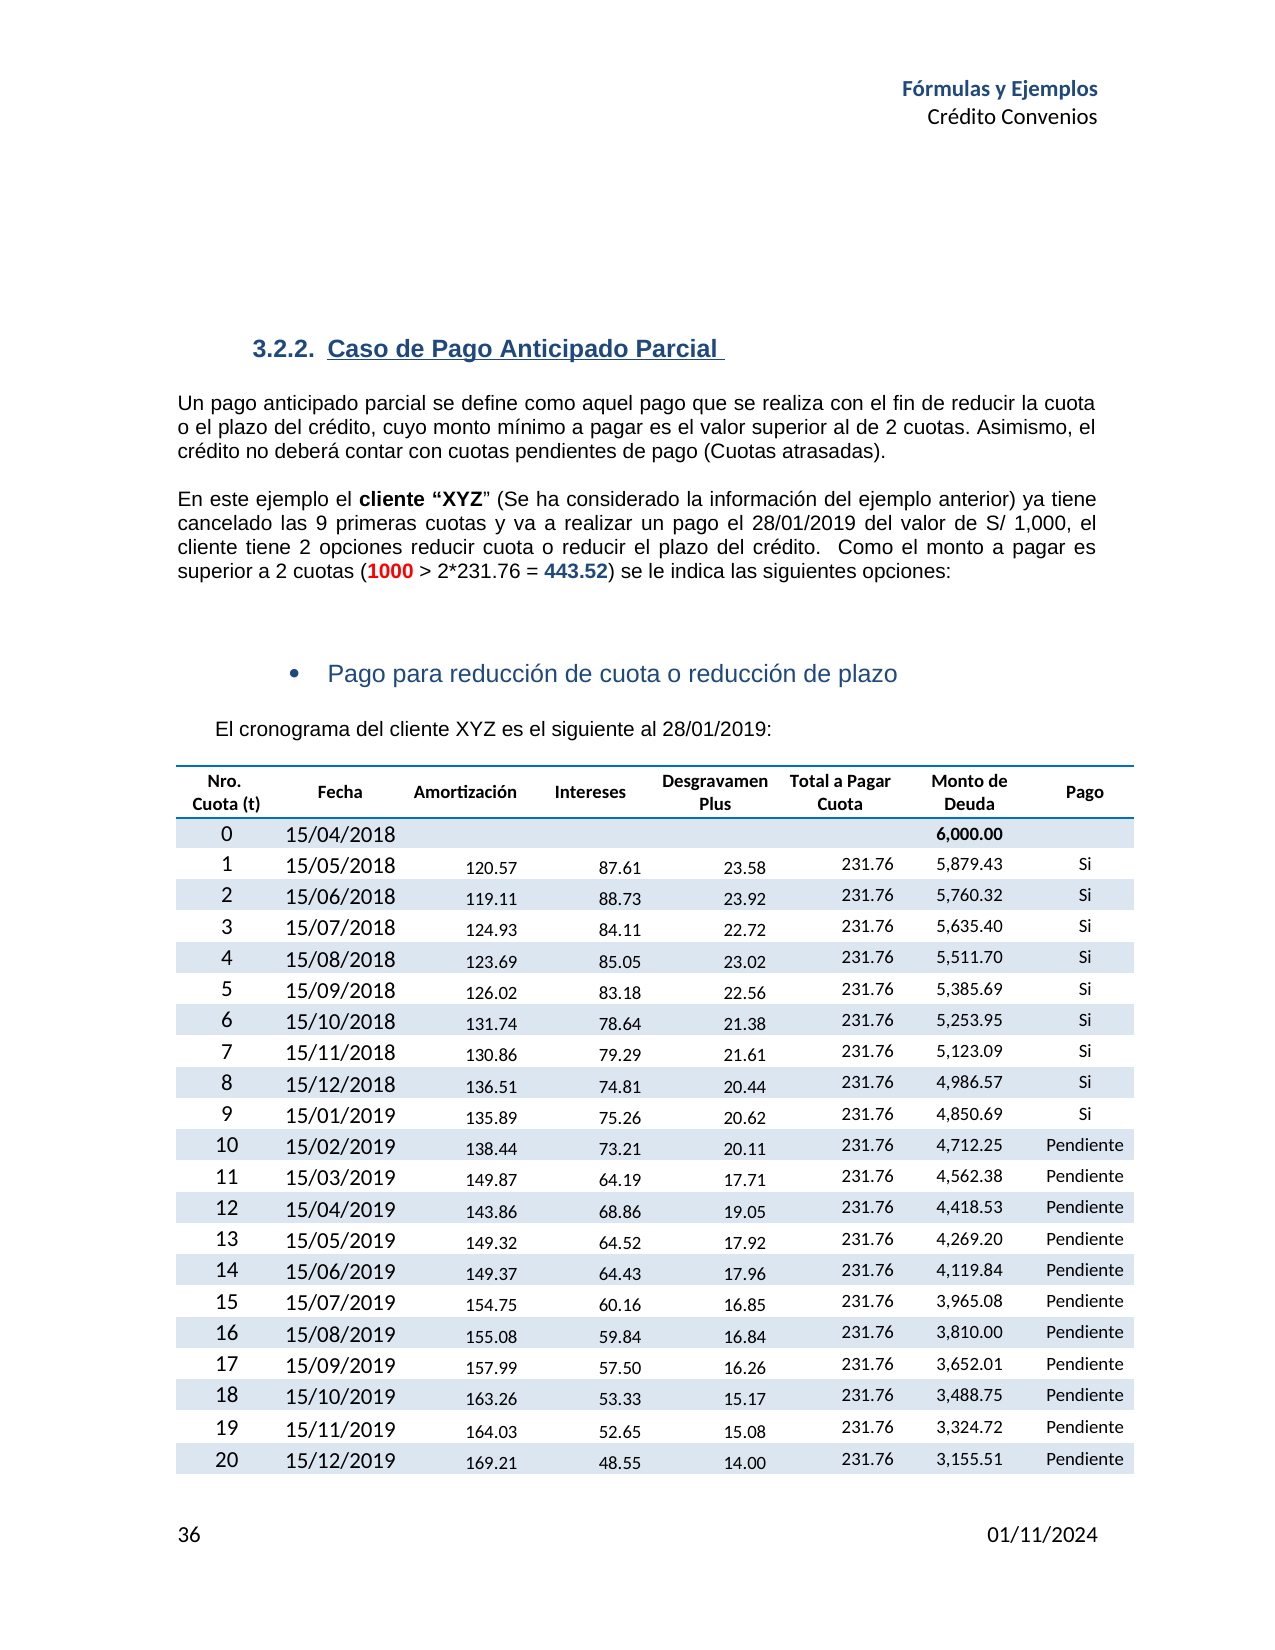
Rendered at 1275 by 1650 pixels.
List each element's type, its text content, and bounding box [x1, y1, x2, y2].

list Pago para reducción de cuota o reducción de plazo [290, 659, 1098, 688]
text En este ejemplo el cliente “XYZ” (Se ha considerado la información del ejemplo anterior) ya tiene cancelado las 9 primeras cuotas y va a realizar un pago el 28/01/2019 del valor de S/ 1,000, el cliente tiene 2 opciones reducir cuota o reducir el plazo del crédito. Como el monto a pagar es superior a 2 cuotas (1000 > 2*231.76 = 443.52) se le indica las siguientes opciones: [177, 487, 1098, 583]
text El cronograma del cliente XYZ es el siguiente al 28/01/2019: [215, 717, 1098, 741]
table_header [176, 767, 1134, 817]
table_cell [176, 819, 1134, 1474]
list Caso de Pago Anticipado Parcial [252, 334, 1098, 362]
text Un pago anticipado parcial se define como aquel pago que se realiza con el fin de reducir la cuota o el plazo del crédito, cuyo monto mínimo a pagar es el valor superior al de 2 cuotas. Asimismo, el crédito no deberá contar con cuotas pendientes de pago (Cuotas atrasadas). [177, 391, 1098, 463]
